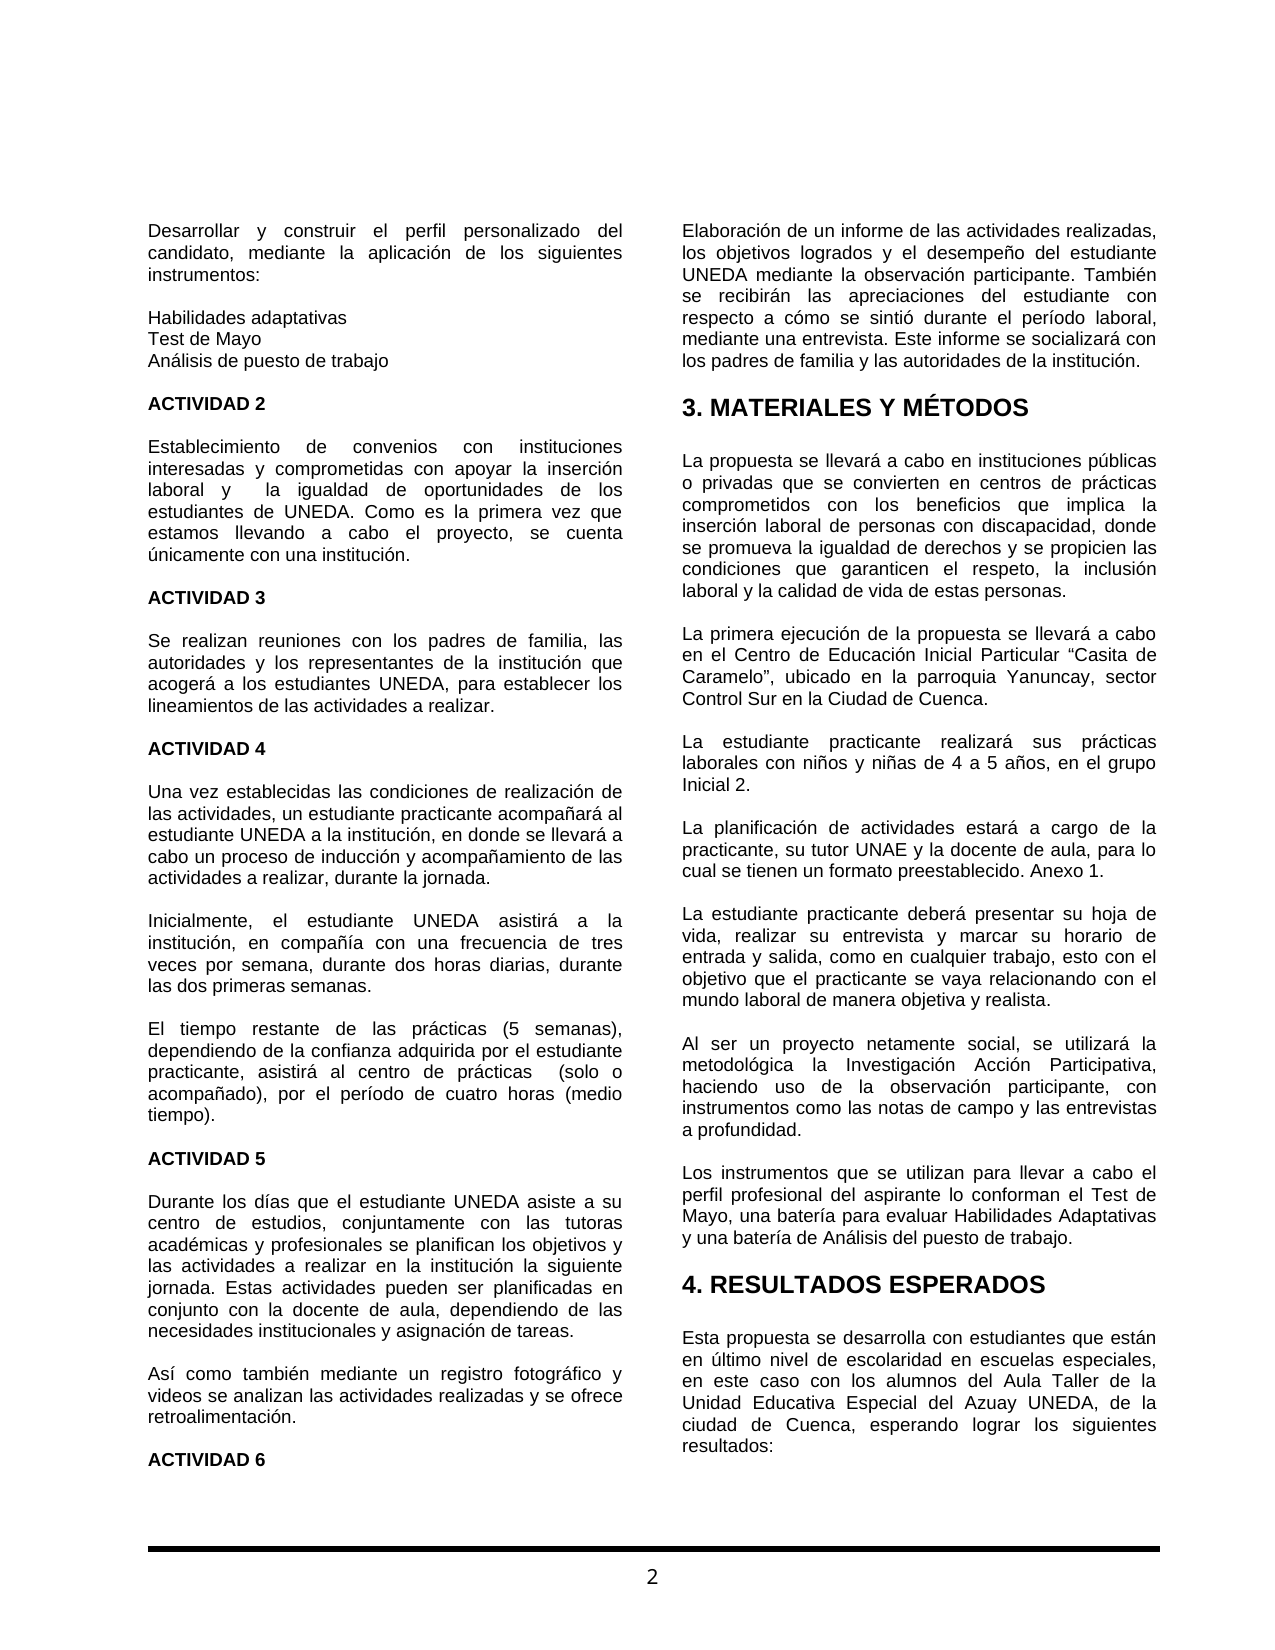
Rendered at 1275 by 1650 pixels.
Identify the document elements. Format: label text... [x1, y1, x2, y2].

text Se realizan reuniones con los padres de familia, las autoridades y los representantes de la institución que acogerá a los estudiantes UNEDA, para establecer los lineamientos de las actividades a realizar. [148, 630, 623, 716]
text Habilidades adaptativas [148, 306, 623, 328]
text Al ser un proyecto netamente social, se utilizará la metodológica la Investigación Acción Participativa, haciendo uso de la observación participante, con instrumentos como las notas de campo y las entrevistas a profundidad. [682, 1032, 1157, 1140]
text ACTIVIDAD 6 [148, 1449, 623, 1471]
text Los instrumentos que se utilizan para llevar a cabo el perfil profesional del aspirante lo conforman el Test de Mayo, una batería para evaluar Habilidades Adaptativas y una batería de Análisis del puesto de trabajo. [682, 1162, 1157, 1248]
text Elaboración de un informe de las actividades realizadas, los objetivos logrados y el desempeño del estudiante UNEDA mediante la observación participante. También se recibirán las apreciaciones del estudiante con respecto a cómo se sintió durante el período laboral, mediante una entrevista. Este informe se socializará con los padres de familia y las autoridades de la institución. [682, 220, 1157, 371]
text Una vez establecidas las condiciones de realización de las actividades, un estudiante practicante acompañará al estudiante UNEDA a la institución, en donde se llevará a cabo un proceso de inducción y acompañamiento de las actividades a realizar, durante la jornada. [148, 781, 623, 889]
text La planificación de actividades estará a cargo de la practicante, su tutor UNAE y la docente de aula, para lo cual se tienen un formato preestablecido. Anexo 1. [682, 817, 1157, 881]
text Análisis de puesto de trabajo [148, 349, 623, 371]
text La estudiante practicante deberá presentar su hoja de vida, realizar su entrevista y marcar su horario de entrada y salida, como en cualquier trabajo, esto con el objetivo que el practicante se vaya relacionando con el mundo laboral de manera objetiva y realista. [682, 903, 1157, 1011]
text Establecimiento de convenios con instituciones interesadas y comprometidas con apoyar la inserción laboral y la igualdad de oportunidades de los estudiantes de UNEDA. Como es la primera vez que estamos llevando a cabo el proyecto, se cuenta únicamente con una institución. [148, 436, 623, 565]
text Esta propuesta se desarrolla con estudiantes que están en último nivel de escolaridad en escuelas especiales, en este caso con los alumnos del Aula Taller de la Unidad Educativa Especial del Azuay UNEDA, de la ciudad de Cuenca, esperando lograr los siguientes resultados: [682, 1327, 1157, 1456]
text El tiempo restante de las prácticas (5 semanas), dependiendo de la confianza adquirida por el estudiante practicante, asistirá al centro de prácticas (solo o acompañado), por el período de cuatro horas (medio tiempo). [148, 1018, 623, 1126]
text Así como también mediante un registro fotográfico y videos se analizan las actividades realizadas y se ofrece retroalimentación. [148, 1363, 623, 1428]
text 4. RESULTADOS ESPERADOS [682, 1269, 1157, 1298]
text ACTIVIDAD 5 [148, 1147, 623, 1169]
text Durante los días que el estudiante UNEDA asiste a su centro de estudios, conjuntamente con las tutoras académicas y profesionales se planifican los objetivos y las actividades a realizar en la institución la siguiente jornada. Estas actividades pueden ser planificadas en conjunto con la docente de aula, dependiendo de las necesidades institucionales y asignación de tareas. [148, 1191, 623, 1341]
text Desarrollar y construir el perfil personalizado del candidato, mediante la aplicación de los siguientes instrumentos: [148, 220, 623, 285]
text ACTIVIDAD 2 [148, 393, 623, 414]
text La primera ejecución de la propuesta se llevará a cabo en el Centro de Educación Inicial Particular “Casita de Caramelo”, ubicado en la parroquia Yanuncay, sector Control Sur en la Ciudad de Cuenca. [682, 623, 1157, 709]
text Inicialmente, el estudiante UNEDA asistirá a la institución, en compañía con una frecuencia de tres veces por semana, durante dos horas diarias, durante las dos primeras semanas. [148, 910, 623, 996]
text 3. MATERIALES Y MÉTODOS [682, 393, 1157, 421]
text ACTIVIDAD 4 [148, 738, 623, 759]
text La estudiante practicante realizará sus prácticas laborales con niños y niñas de 4 a 5 años, en el grupo Inicial 2. [682, 731, 1157, 795]
text La propuesta se llevará a cabo en instituciones públicas o privadas que se convierten en centros de prácticas comprometidos con los beneficios que implica la inserción laboral de personas con discapacidad, donde se promueva la igualdad de derechos y se propicien las condiciones que garanticen el respeto, la inclusión laboral y la calidad de vida de estas personas. [682, 450, 1157, 601]
text Test de Mayo [148, 328, 623, 349]
text ACTIVIDAD 3 [148, 587, 623, 608]
